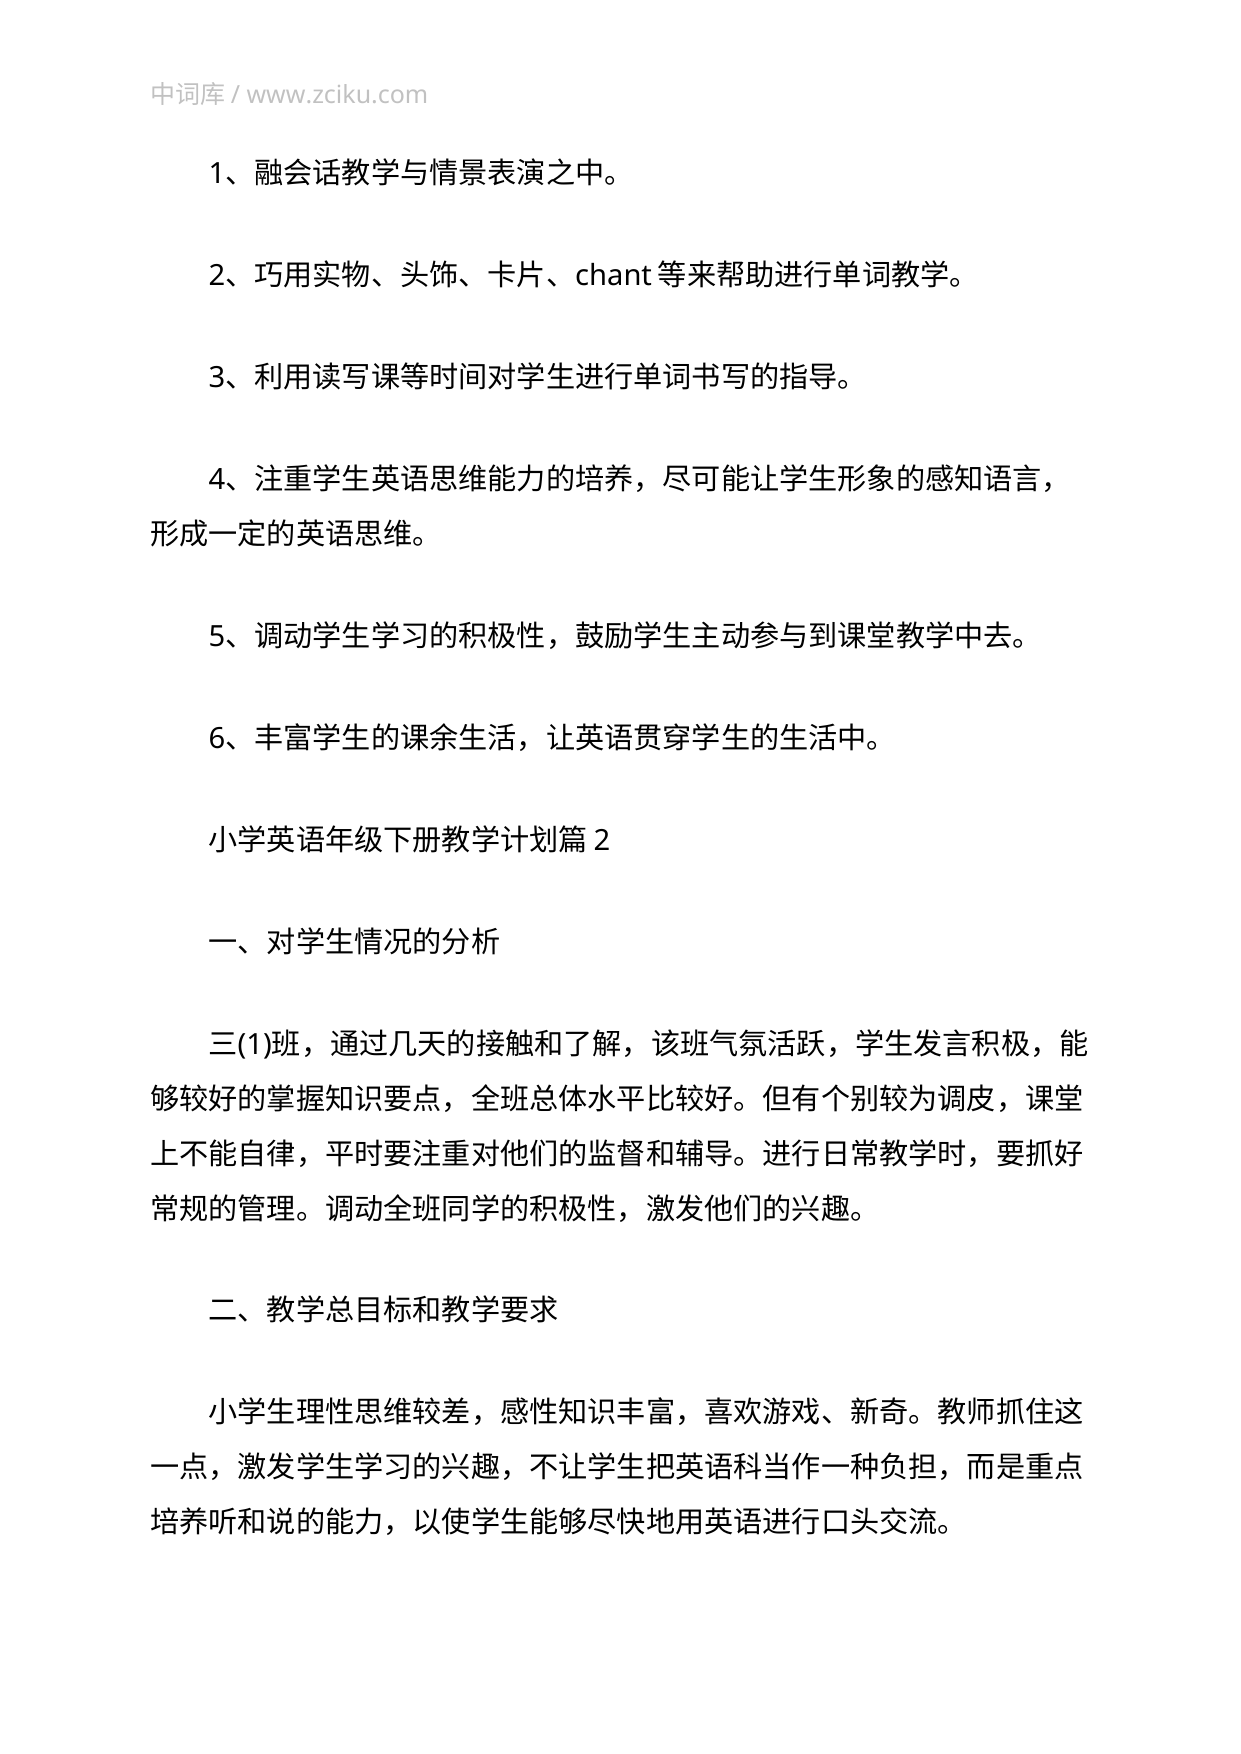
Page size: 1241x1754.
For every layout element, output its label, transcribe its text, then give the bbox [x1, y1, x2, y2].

text 1、融会话教学与情景表演之中。 [150, 150, 1090, 192]
text 小学生理性思维较差，感性知识丰富，喜欢游戏、新奇。教师抓住这一点，激发学生学习的兴趣，不让学生把英语科当作一种负担，而是重点培养听和说的能力，以使学生能够尽快地用英语进行口头交流。 [150, 1389, 1090, 1541]
text 一、对学生情况的分析 [150, 919, 1090, 961]
text 小学英语年级下册教学计划篇2 [150, 817, 1090, 859]
text 二、教学总目标和教学要求 [150, 1287, 1090, 1329]
text 6、丰富学生的课余生活，让英语贯穿学生的生活中。 [150, 715, 1090, 757]
text 3、利用读写课等时间对学生进行单词书写的指导。 [150, 354, 1090, 396]
text 三(1)班，通过几天的接触和了解，该班气氛活跃，学生发言积极，能够较好的掌握知识要点，全班总体水平比较好。但有个别较为调皮，课堂上不能自律，平时要注重对他们的监督和辅导。进行日常教学时，要抓好常规的管理。调动全班同学的积极性，激发他们的兴趣。 [150, 1020, 1090, 1227]
text 4、注重学生英语思维能力的培养，尽可能让学生形象的感知语言，形成一定的英语思维。 [150, 456, 1090, 553]
text 5、调动学生学习的积极性，鼓励学生主动参与到课堂教学中去。 [150, 613, 1090, 655]
text 2、巧用实物、头饰、卡片、chant等来帮助进行单词教学。 [150, 252, 1090, 294]
